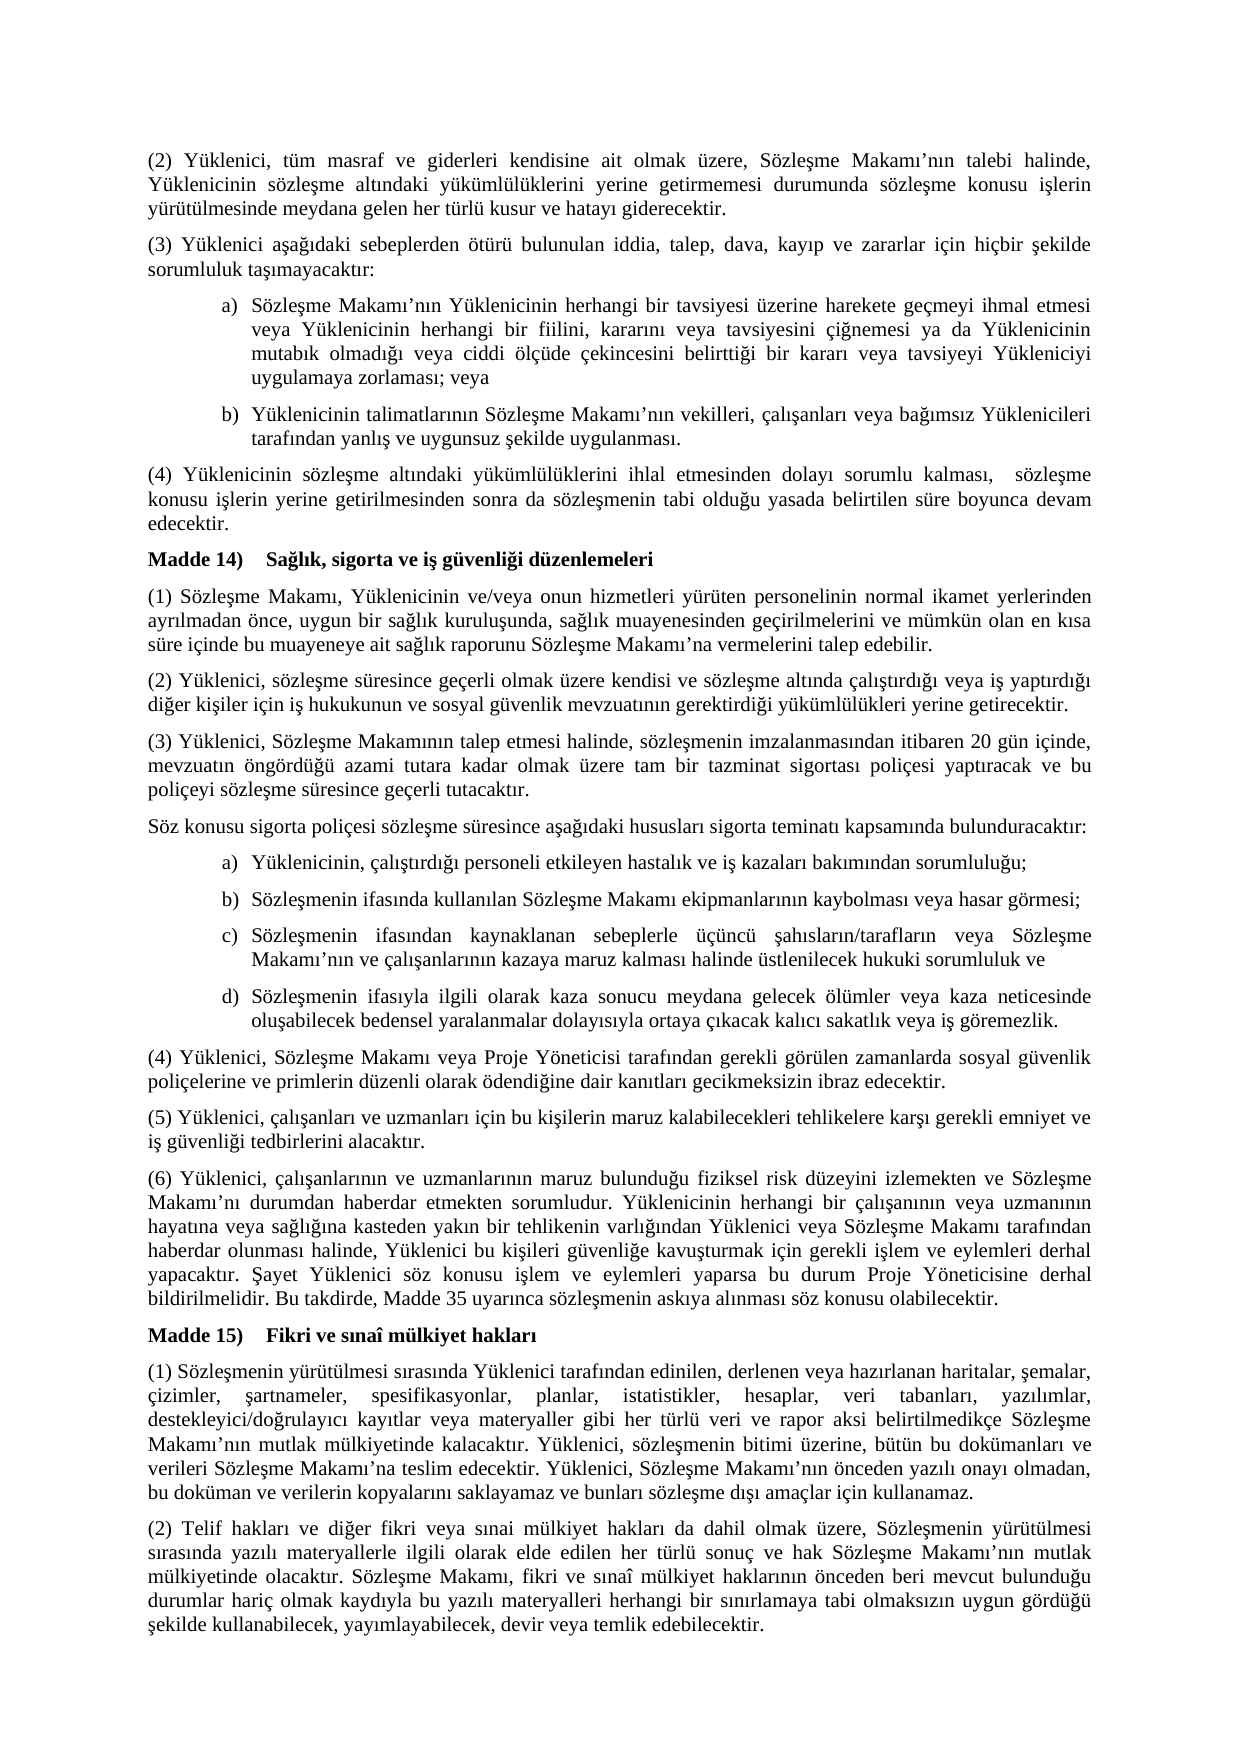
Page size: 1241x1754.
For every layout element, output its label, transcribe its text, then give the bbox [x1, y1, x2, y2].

list Sağlık, sigorta ve iş güvenliği düzenlemeleri [148, 547, 1093, 571]
text b) Yüklenicinin talimatlarının Sözleşme Makamı’nın vekilleri, çalışanları veya bağımsız Yüklenicileri tarafından yanlış ve uygunsuz şekilde uygulanması. [221, 402, 1093, 450]
text a) Yüklenicinin, çalıştırdığı personeli etkileyen hastalık ve iş kazaları bakımından sorumluluğu; [222, 850, 1093, 874]
text (4) Yüklenicinin sözleşme altındaki yükümlülüklerini ihlal etmesinden dolayı sorumlu kalması, sözleşme konusu işlerin yerine getirilmesinden sonra da sözleşmenin tabi olduğu yasada belirtilen süre boyunca devam edecektir. [148, 462, 1093, 534]
text Söz konusu sigorta poliçesi sözleşme süresince aşağıdaki hususları sigorta teminatı kapsamında bulunduracaktır: [148, 814, 1093, 838]
text a) Sözleşme Makamı’nın Yüklenicinin herhangi bir tavsiyesi üzerine harekete geçmeyi ihmal etmesi veya Yüklenicinin herhangi bir fiilini, kararını veya tavsiyesini çiğnemesi ya da Yüklenicinin mutabık olmadığı veya ciddi ölçüde çekincesini belirttiği bir kararı veya tavsiyeyi Yükleniciyi uygulamaya zorlaması; veya [221, 293, 1093, 389]
text c) Sözleşmenin ifasından kaynaklanan sebeplerle üçüncü şahısların/tarafların veya Sözleşme Makamı’nın ve çalışanlarının kazaya maruz kalması halinde üstlenilecek hukuki sorumluluk ve [222, 923, 1093, 971]
text (1) Sözleşmenin yürütülmesi sırasında Yüklenici tarafından edinilen, derlenen veya hazırlanan haritalar, şemalar, çizimler, şartnameler, spesifikasyonlar, planlar, istatistikler, hesaplar, veri tabanları, yazılımlar, destekleyici/doğrulayıcı kayıtlar veya materyaller gibi her türlü veri ve rapor aksi belirtilmedikçe Sözleşme Makamı’nın mutlak mülkiyetinde kalacaktır. Yüklenici, sözleşmenin bitimi üzerine, bütün bu dokümanları ve verileri Sözleşme Makamı’na teslim edecektir. Yüklenici, Sözleşme Makamı’nın önceden yazılı onayı olmadan, bu doküman ve verilerin kopyalarını saklayamaz ve bunları sözleşme dışı amaçlar için kullanamaz. [148, 1359, 1093, 1504]
text (6) Yüklenici, çalışanlarının ve uzmanlarının maruz bulunduğu fiziksel risk düzeyini izlemekten ve Sözleşme Makamı’nı durumdan haberdar etmekten sorumludur. Yüklenicinin herhangi bir çalışanının veya uzmanının hayatına veya sağlığına kasteden yakın bir tehlikenin varlığından Yüklenici veya Sözleşme Makamı tarafından haberdar olunması halinde, Yüklenici bu kişileri güvenliğe kavuşturmak için gerekli işlem ve eylemleri derhal yapacaktır. Şayet Yüklenici söz konusu işlem ve eylemleri yaparsa bu durum Proje Yöneticisine derhal bildirilmelidir. Bu takdirde, Madde 35 uyarınca sözleşmenin askıya alınması söz konusu olabilecektir. [148, 1166, 1093, 1310]
text (2) Yüklenici, sözleşme süresince geçerli olmak üzere kendisi ve sözleşme altında çalıştırdığı veya iş yaptırdığı diğer kişiler için iş hukukunun ve sosyal güvenlik mevzuatının gerektirdiği yükümlülükleri yerine getirecektir. [148, 668, 1093, 716]
text b) Sözleşmenin ifasında kullanılan Sözleşme Makamı ekipmanlarının kaybolması veya hasar görmesi; [222, 887, 1093, 911]
text (1) Sözleşme Makamı, Yüklenicinin ve/veya onun hizmetleri yürüten personelinin normal ikamet yerlerinden ayrılmadan önce, uygun bir sağlık kuruluşunda, sağlık muayenesinden geçirilmelerini ve mümkün olan en kısa süre içinde bu muayeneye ait sağlık raporunu Sözleşme Makamı’na vermelerini talep edebilir. [148, 584, 1093, 656]
text (3) Yüklenici, Sözleşme Makamının talep etmesi halinde, sözleşmenin imzalanmasından itibaren 20 gün içinde, mevzuatın öngördüğü azami tutara kadar olmak üzere tam bir tazminat sigortası poliçesi yaptıracak ve bu poliçeyi sözleşme süresince geçerli tutacaktır. [148, 729, 1093, 801]
text (2) Yüklenici, tüm masraf ve giderleri kendisine ait olmak üzere, Sözleşme Makamı’nın talebi halinde, Yüklenicinin sözleşme altındaki yükümlülüklerini yerine getirmemesi durumunda sözleşme konusu işlerin yürütülmesinde meydana gelen her türlü kusur ve hatayı giderecektir. [148, 148, 1093, 220]
text (5) Yüklenici, çalışanları ve uzmanları için bu kişilerin maruz kalabilecekleri tehlikelere karşı gerekli emniyet ve iş güvenliği tedbirlerini alacaktır. [148, 1105, 1093, 1153]
text (3) Yüklenici aşağıdaki sebeplerden ötürü bulunulan iddia, talep, dava, kayıp ve zararlar için hiçbir şekilde sorumluluk taşımayacaktır: [148, 232, 1093, 281]
list Fikri ve sınaî mülkiyet hakları [148, 1323, 1093, 1347]
text (4) Yüklenici, Sözleşme Makamı veya Proje Yöneticisi tarafından gerekli görülen zamanlarda sosyal güvenlik poliçelerine ve primlerin düzenli olarak ödendiğine dair kanıtları gecikmeksizin ibraz edecektir. [148, 1044, 1093, 1093]
text (2) Telif hakları ve diğer fikri veya sınai mülkiyet hakları da dahil olmak üzere, Sözleşmenin yürütülmesi sırasında yazılı materyallerle ilgili olarak elde edilen her türlü sonuç ve hak Sözleşme Makamı’nın mutlak mülkiyetinde olacaktır. Sözleşme Makamı, fikri ve sınaî mülkiyet haklarının önceden beri mevcut bulunduğu durumlar hariç olmak kaydıyla bu yazılı materyalleri herhangi bir sınırlamaya tabi olmaksızın uygun gördüğü şekilde kullanabilecek, yayımlayabilecek, devir veya temlik edebilecektir. [148, 1516, 1093, 1636]
text d) Sözleşmenin ifasıyla ilgili olarak kaza sonucu meydana gelecek ölümler veya kaza neticesinde oluşabilecek bedensel yaralanmalar dolayısıyla ortaya çıkacak kalıcı sakatlık veya iş göremezlik. [222, 984, 1093, 1032]
